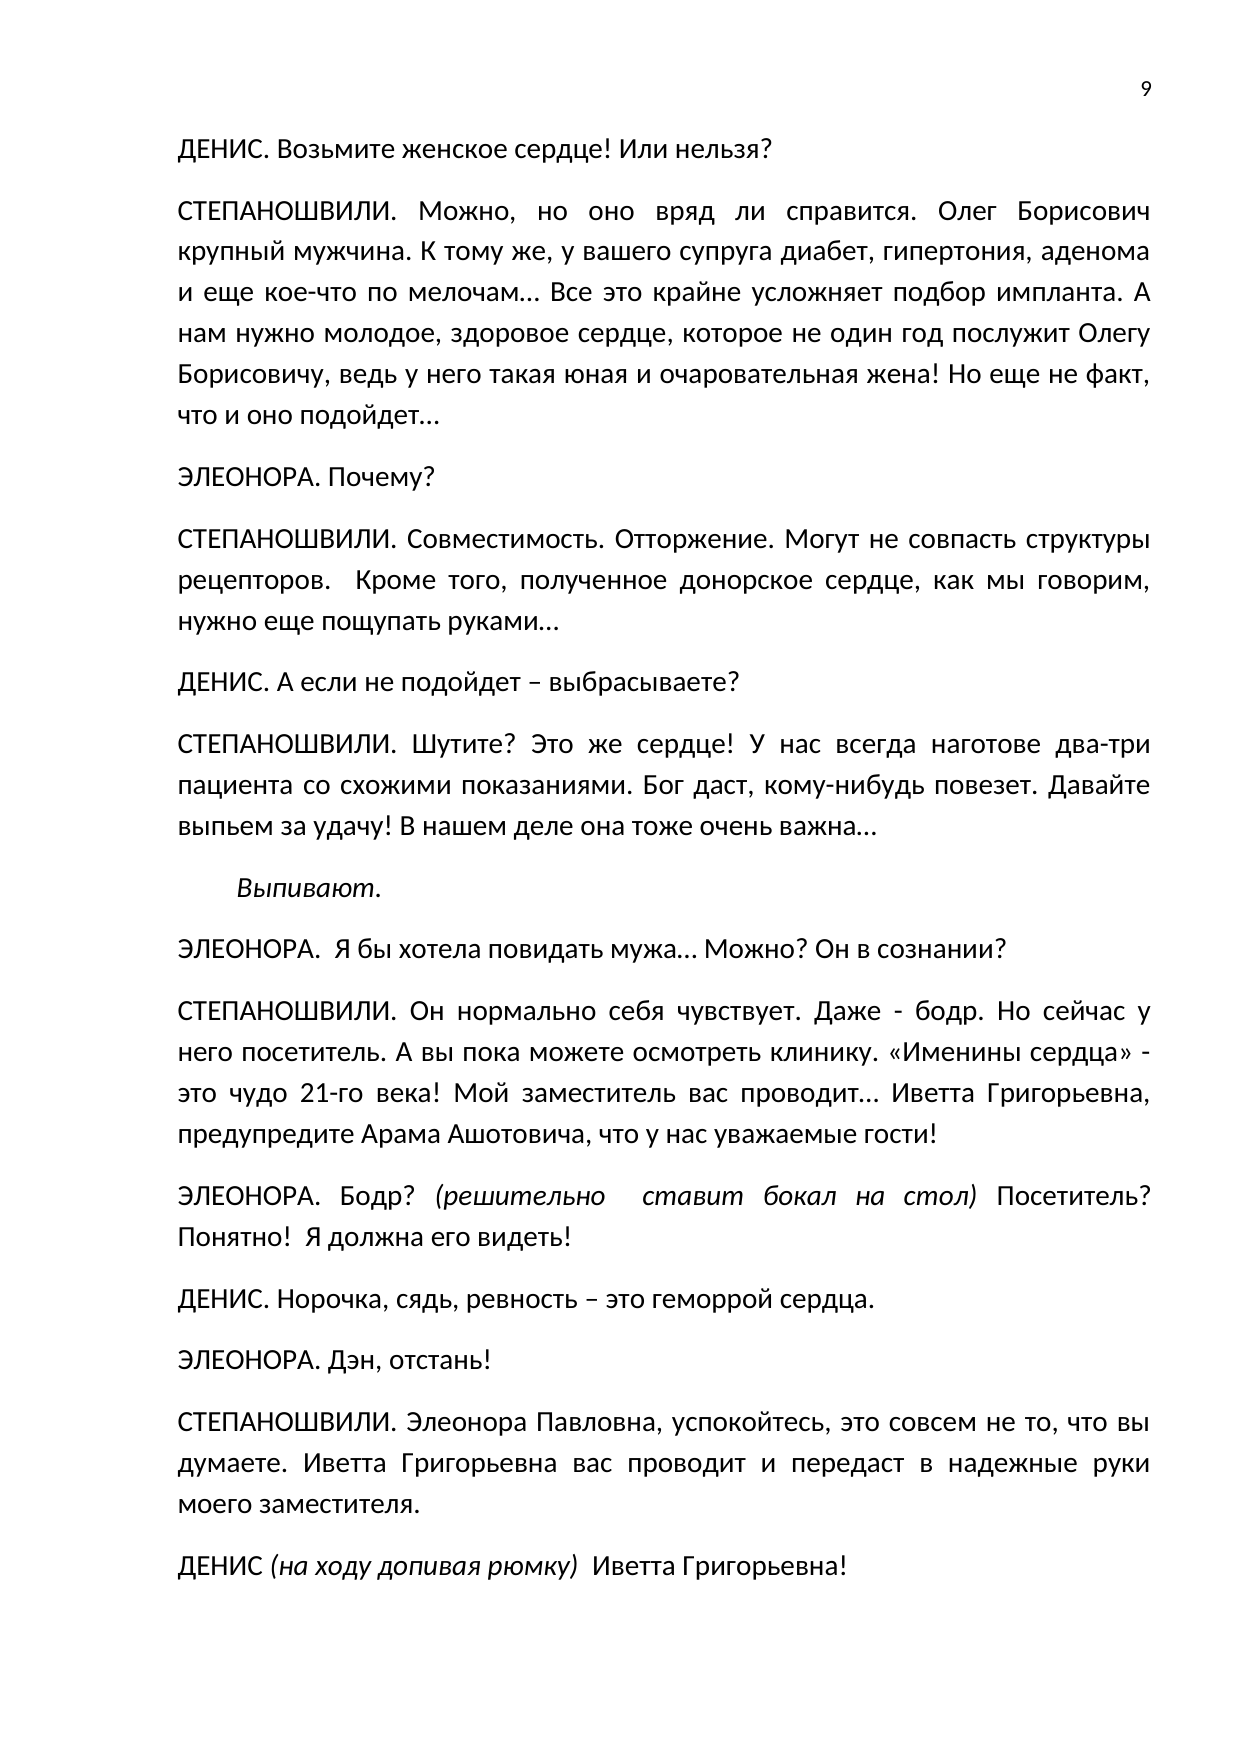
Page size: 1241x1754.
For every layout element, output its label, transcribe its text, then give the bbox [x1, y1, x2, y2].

text ДЕНИС. А если не подойдет – выбрасываете? [177, 663, 1152, 699]
text СТЕПАНОШВИЛИ. Он нормально себя чувствует. Даже - бодр. Но сейчас у него посетитель. А вы пока можете осмотреть клинику. «Именины сердца» - это чудо 21-го века! Мой заместитель вас проводит… Иветта Григорьевна, предупредите Арама Ашотовича, что у нас уважаемые гости! [177, 992, 1152, 1151]
text Выпивают. [177, 869, 1152, 904]
text ЭЛЕОНОРА. Почему? [177, 458, 1152, 494]
text СТЕПАНОШВИЛИ. Совместимость. Отторжение. Могут не совпасть структуры рецепторов. Кроме того, полученное донорское сердце, как мы говорим, нужно еще пощупать руками… [177, 520, 1152, 637]
text ЭЛЕОНОРА. Я бы хотела повидать мужа… Можно? Он в сознании? [177, 931, 1152, 966]
text ДЕНИС. Норочка, сядь, ревность – это геморрой сердца. [177, 1280, 1152, 1315]
text СТЕПАНОШВИЛИ. Элеонора Павловна, успокойтесь, это совсем не то, что вы думаете. Иветта Григорьевна вас проводит и передаст в надежные руки моего заместителя. [177, 1403, 1152, 1521]
text СТЕПАНОШВИЛИ. Шутите? Это же сердце! У нас всегда наготове два-три пациента со схожими показаниями. Бог даст, кому-нибудь повезет. Давайте выпьем за удачу! В нашем деле она тоже очень важна… [177, 725, 1152, 843]
text ЭЛЕОНОРА. Бодр? (решительно ставит бокал на стол) Посетитель? Понятно! Я должна его видеть! [177, 1177, 1152, 1253]
text ДЕНИС. Возьмите женское сердце! Или нельзя? [177, 130, 1152, 165]
text ЭЛЕОНОРА. Дэн, отстань! [177, 1341, 1152, 1377]
text ДЕНИС (на ходу допивая рюмку) Иветта Григорьевна! [177, 1547, 1152, 1582]
text СТЕПАНОШВИЛИ. Можно, но оно вряд ли справится. Олег Борисович крупный мужчина. К тому же, у вашего супруга диабет, гипертония, аденома и еще кое-что по мелочам… Все это крайне усложняет подбор импланта. А нам нужно молодое, здоровое сердце, которое не один год послужит Олегу Борисовичу, ведь у него такая юная и очаровательная жена! Но еще не факт, что и оно подойдет… [177, 192, 1152, 432]
